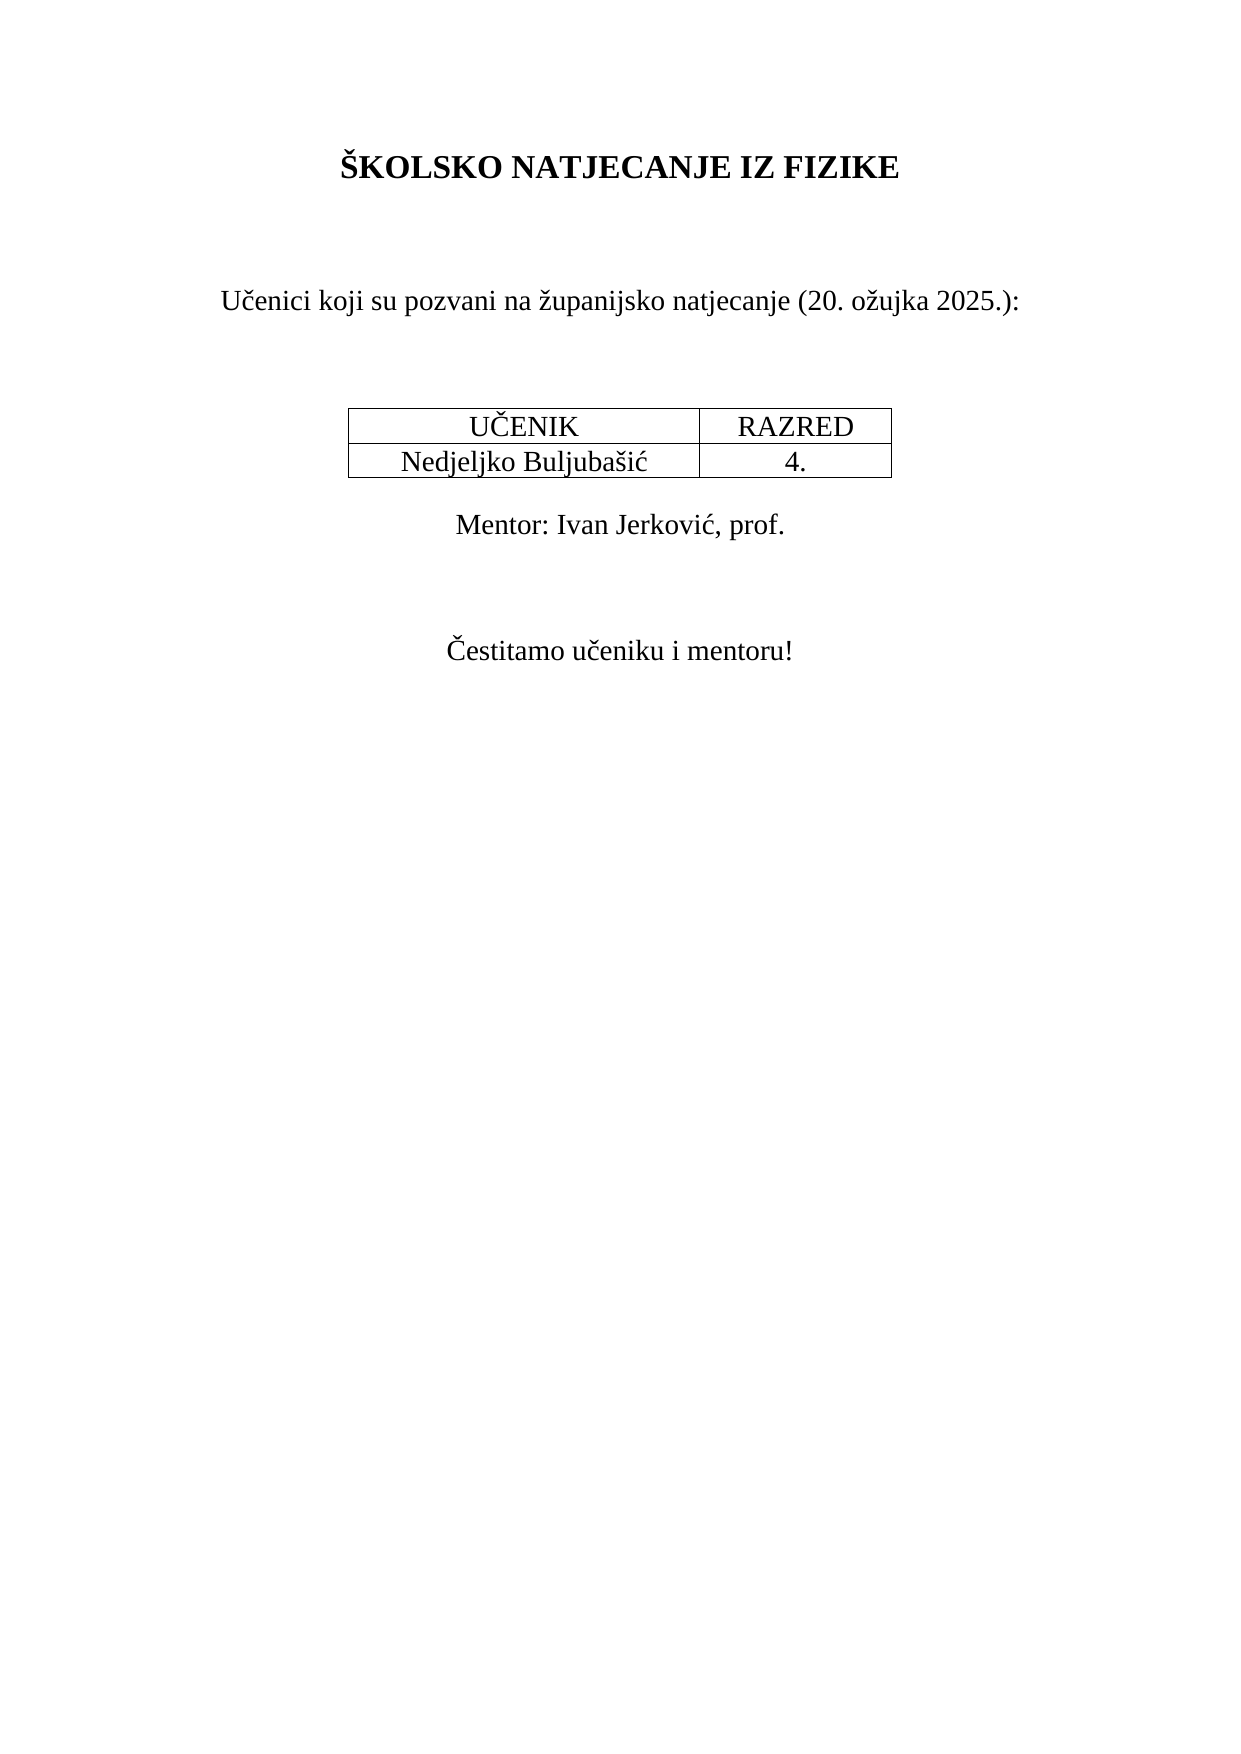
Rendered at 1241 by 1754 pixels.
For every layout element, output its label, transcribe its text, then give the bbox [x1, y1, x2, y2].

text Učenici koji su pozvani na županijsko natjecanje (20. ožujka 2025.): [148, 283, 1093, 316]
table_header RAZRED [700, 409, 891, 443]
table_cell Nedjeljko Buljubašić [349, 444, 699, 477]
text Mentor: Ivan Jerković, prof. [148, 507, 1093, 541]
table_cell 4. [700, 444, 891, 477]
text ŠKOLSKO NATJECANJE IZ FIZIKE [148, 148, 1093, 186]
table_header UČENIK [349, 409, 699, 443]
text Čestitamo učeniku i mentoru! [148, 633, 1093, 666]
